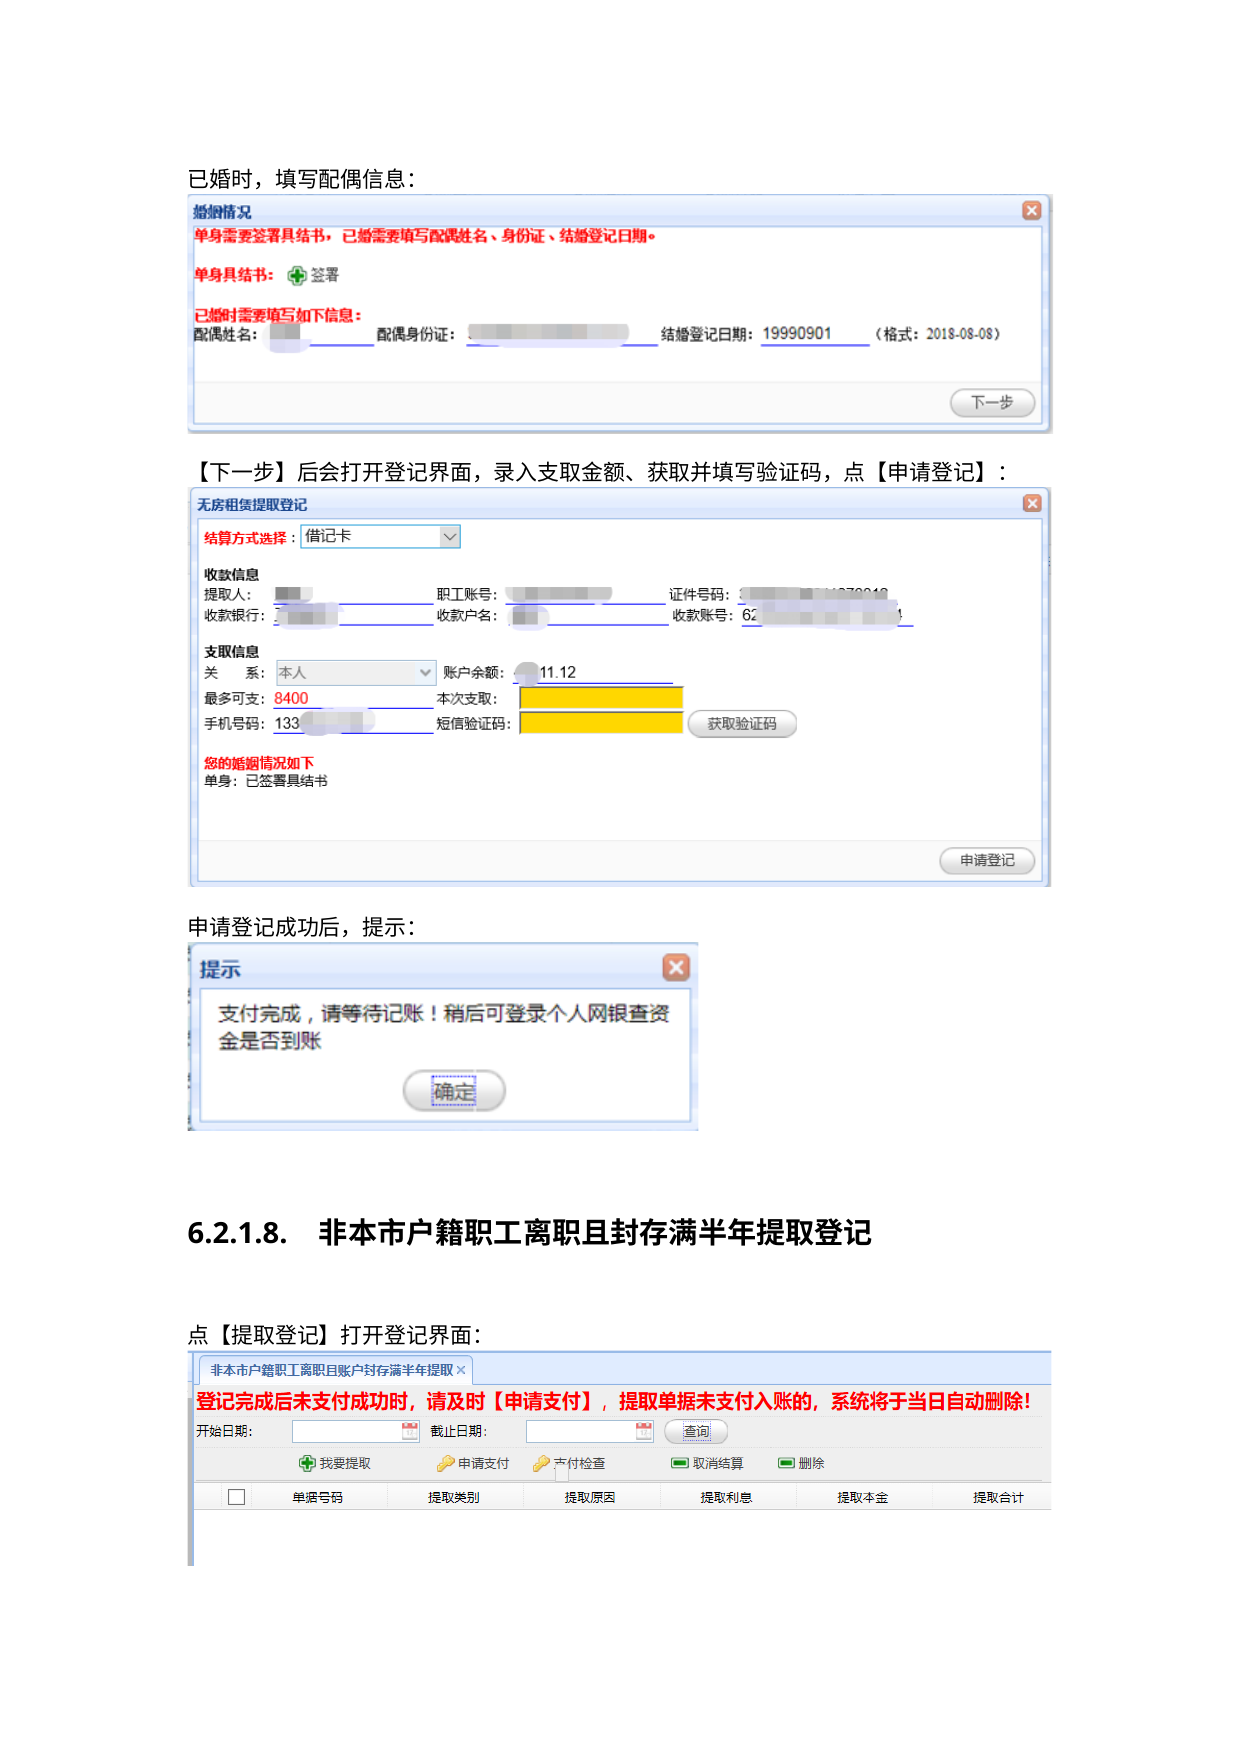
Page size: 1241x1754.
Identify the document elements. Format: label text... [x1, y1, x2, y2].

picture [187, 942, 699, 1131]
text 已婚时，填写配偶信息： [187, 162, 1053, 194]
picture [187, 1350, 1052, 1566]
subtitle 非本市户籍职工离职且封存满半年提取登记 [187, 1199, 1053, 1264]
text 点【提取登记】打开登记界面： [187, 1317, 1053, 1350]
text 申请登记成功后，提示： [187, 909, 1053, 942]
text 【下一步】后会打开登记界面，录入支取金额、获取并填写验证码，点【申请登记】： [187, 454, 1053, 487]
picture [187, 194, 1054, 434]
picture [187, 487, 1052, 887]
